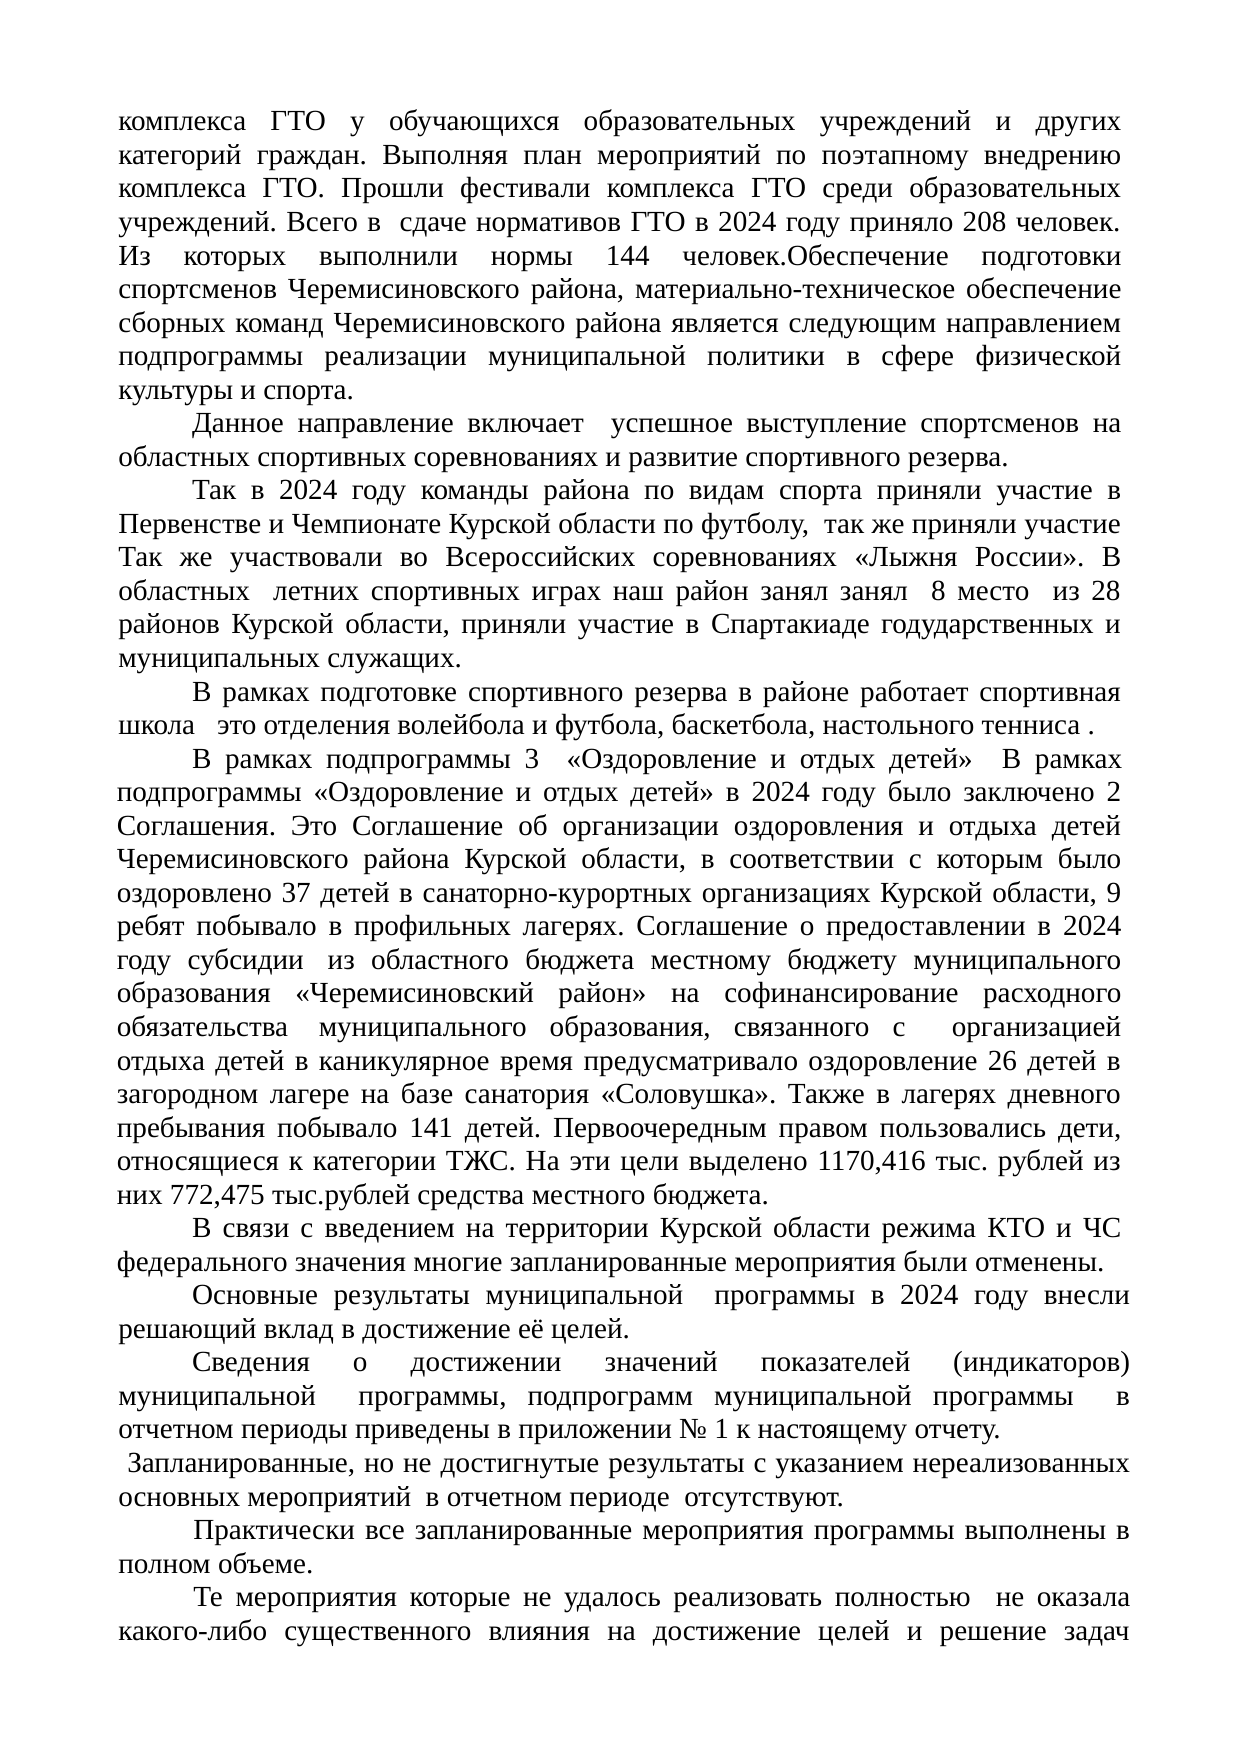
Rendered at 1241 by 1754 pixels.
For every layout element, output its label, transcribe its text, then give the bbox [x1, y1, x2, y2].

text В связи с введением на территории Курской области режима КТО и ЧС федерального значения многие запланированные мероприятия были отменены. [117, 1210, 1122, 1277]
text Практически все запланированные мероприятия программы выполнены в полном объеме. [118, 1512, 1131, 1579]
text Запланированные, но не достигнутые результаты с указанием нереализованных основных мероприятий в отчетном периоде отсутствуют. [118, 1445, 1131, 1512]
text В рамках подготовке спортивного резерва в районе работает спортивная школа это отделения волейбола и футбола, баскетбола, настольного тенниса . [118, 674, 1122, 741]
text Сведения о достижении значений показателей (индикаторов) муниципальной программы, подпрограмм муниципальной программы в отчетном периоды приведены в приложении № 1 к настоящему отчету. [118, 1344, 1131, 1445]
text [118, 1579, 1131, 1646]
text В рамках подпрограммы 3 «Оздоровление и отдых детей» В рамках подпрограммы «Оздоровление и отдых детей» в 2024 году было заключено 2 Соглашения. Это Соглашение об организации оздоровления и отдыха детей Черемисиновского района Курской области, в соответствии с которым было оздоровлено 37 детей в санаторно-курортных организациях Курской области, 9 ребят побывало в профильных лагерях. Соглашение о предоставлении в 2024 году субсидии из областного бюджета местному бюджету муниципального образования «Черемисиновский район» на софинансирование расходного обязательства муниципального образования, связанного с организацией отдыха детей в каникулярное время предусматривало оздоровление 26 детей в загородном лагере на базе санатория «Соловушка». Также в лагерях дневного пребывания побывало 141 детей. Первоочередным правом пользовались дети, относящиеся к категории ТЖС. На эти цели выделено 1170,416 тыс. рублей из них 772,475 тыс.рублей средства местного бюджета. [117, 741, 1122, 1210]
text Основные результаты муниципальной программы в 2024 году внесли решающий вклад в достижение её целей. [118, 1277, 1131, 1344]
text Данное направление включает успешное выступление спортсменов на областных спортивных соревнованиях и развитие спортивного резерва. [118, 405, 1122, 472]
text Так в 2024 году команды района по видам спорта приняли участие в Первенстве и Чемпионате Курской области по футболу, так же приняли участие Так же участвовали во Всероссийских соревнованиях «Лыжня России». В областных летних спортивных играх наш район занял занял 8 место из 28 районов Курской области, приняли участие в Спартакиаде годударственных и муниципальных служащих. [118, 472, 1122, 674]
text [118, 103, 1122, 405]
